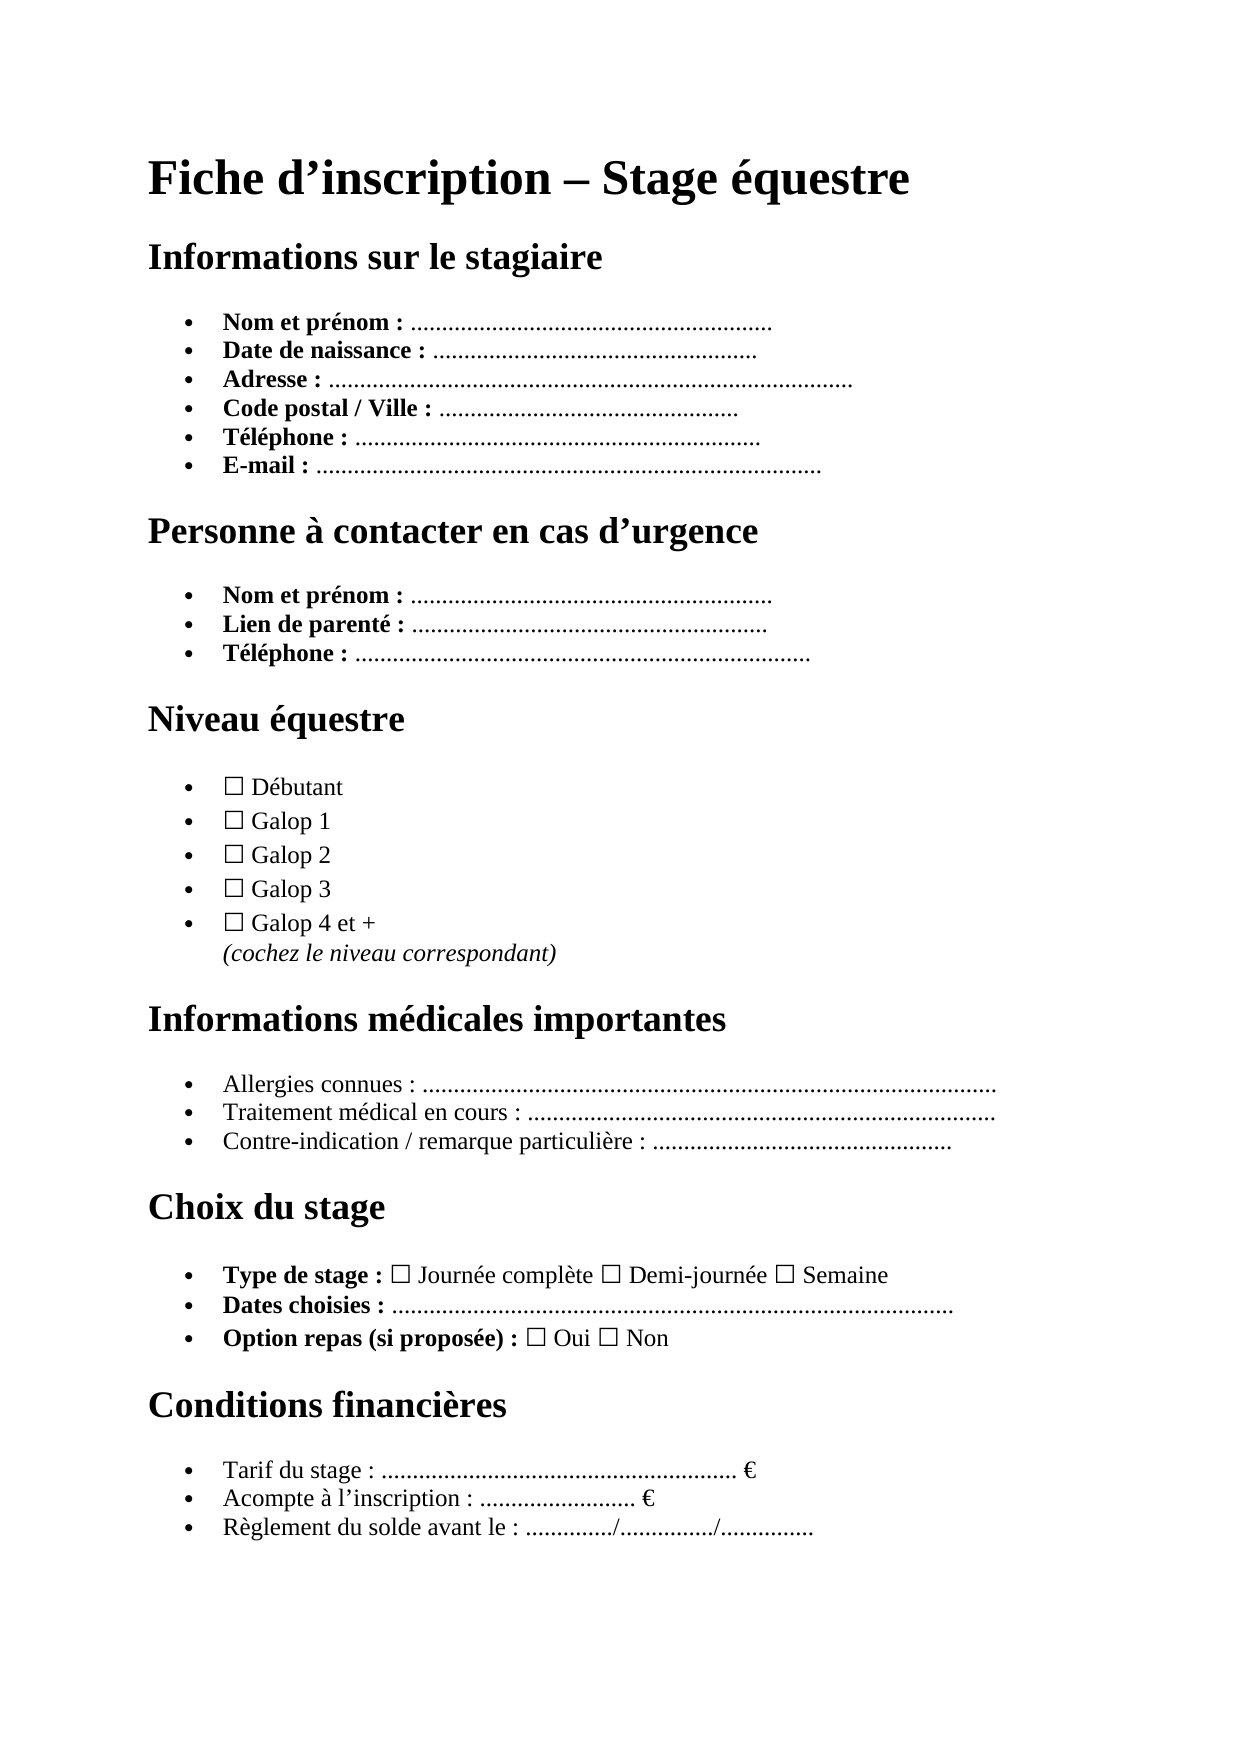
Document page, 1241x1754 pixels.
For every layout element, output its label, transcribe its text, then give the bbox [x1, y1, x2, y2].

list ☐ Débutant [185, 768, 1093, 802]
list ☐ Galop 3 [185, 870, 1093, 904]
text Informations médicales importantes [148, 996, 1093, 1039]
list Code postal / Ville : ................................................ [185, 393, 1093, 422]
list Nom et prénom : .......................................................... [185, 581, 1093, 609]
list Adresse : .................................................................................... [185, 364, 1093, 393]
list Nom et prénom : .......................................................... [185, 307, 1093, 335]
list Date de naissance : .................................................... [185, 335, 1093, 364]
text Personne à contacter en cas d’urgence [148, 508, 1093, 551]
list ☐ Galop 1 [185, 802, 1093, 836]
text Fiche d’inscription – Stage équestre [148, 148, 1093, 205]
list Règlement du solde avant le : ............../.............../............... [185, 1512, 1093, 1541]
list ☐ Galop 4 et + (cochez le niveau correspondant) [185, 904, 1093, 967]
list Allergies connues : ............................................................................................ [185, 1069, 1093, 1097]
list Téléphone : ................................................................. [185, 422, 1093, 450]
list E-mail : ................................................................................. [185, 450, 1093, 479]
text Choix du stage [148, 1184, 1093, 1227]
list Tarif du stage : ......................................................... € [185, 1455, 1093, 1483]
list Type de stage : ☐ Journée complète ☐ Demi-journée ☐ Semaine [185, 1256, 1093, 1291]
list Lien de parenté : ......................................................... [185, 609, 1093, 638]
list Acompte à l’inscription : ......................... € [185, 1483, 1093, 1512]
list Dates choisies : .......................................................................................... [185, 1291, 1093, 1319]
list Traitement médical en cours : ........................................................................... [185, 1097, 1093, 1126]
list ☐ Galop 2 [185, 836, 1093, 870]
text Conditions financières [148, 1382, 1093, 1426]
text Niveau équestre [148, 696, 1093, 739]
list Contre-indication / remarque particulière : ................................................ [185, 1126, 1093, 1155]
list Téléphone : ......................................................................... [185, 638, 1093, 667]
text Informations sur le stagiaire [148, 234, 1093, 277]
list Option repas (si proposée) : ☐ Oui ☐ Non [185, 1319, 1093, 1353]
